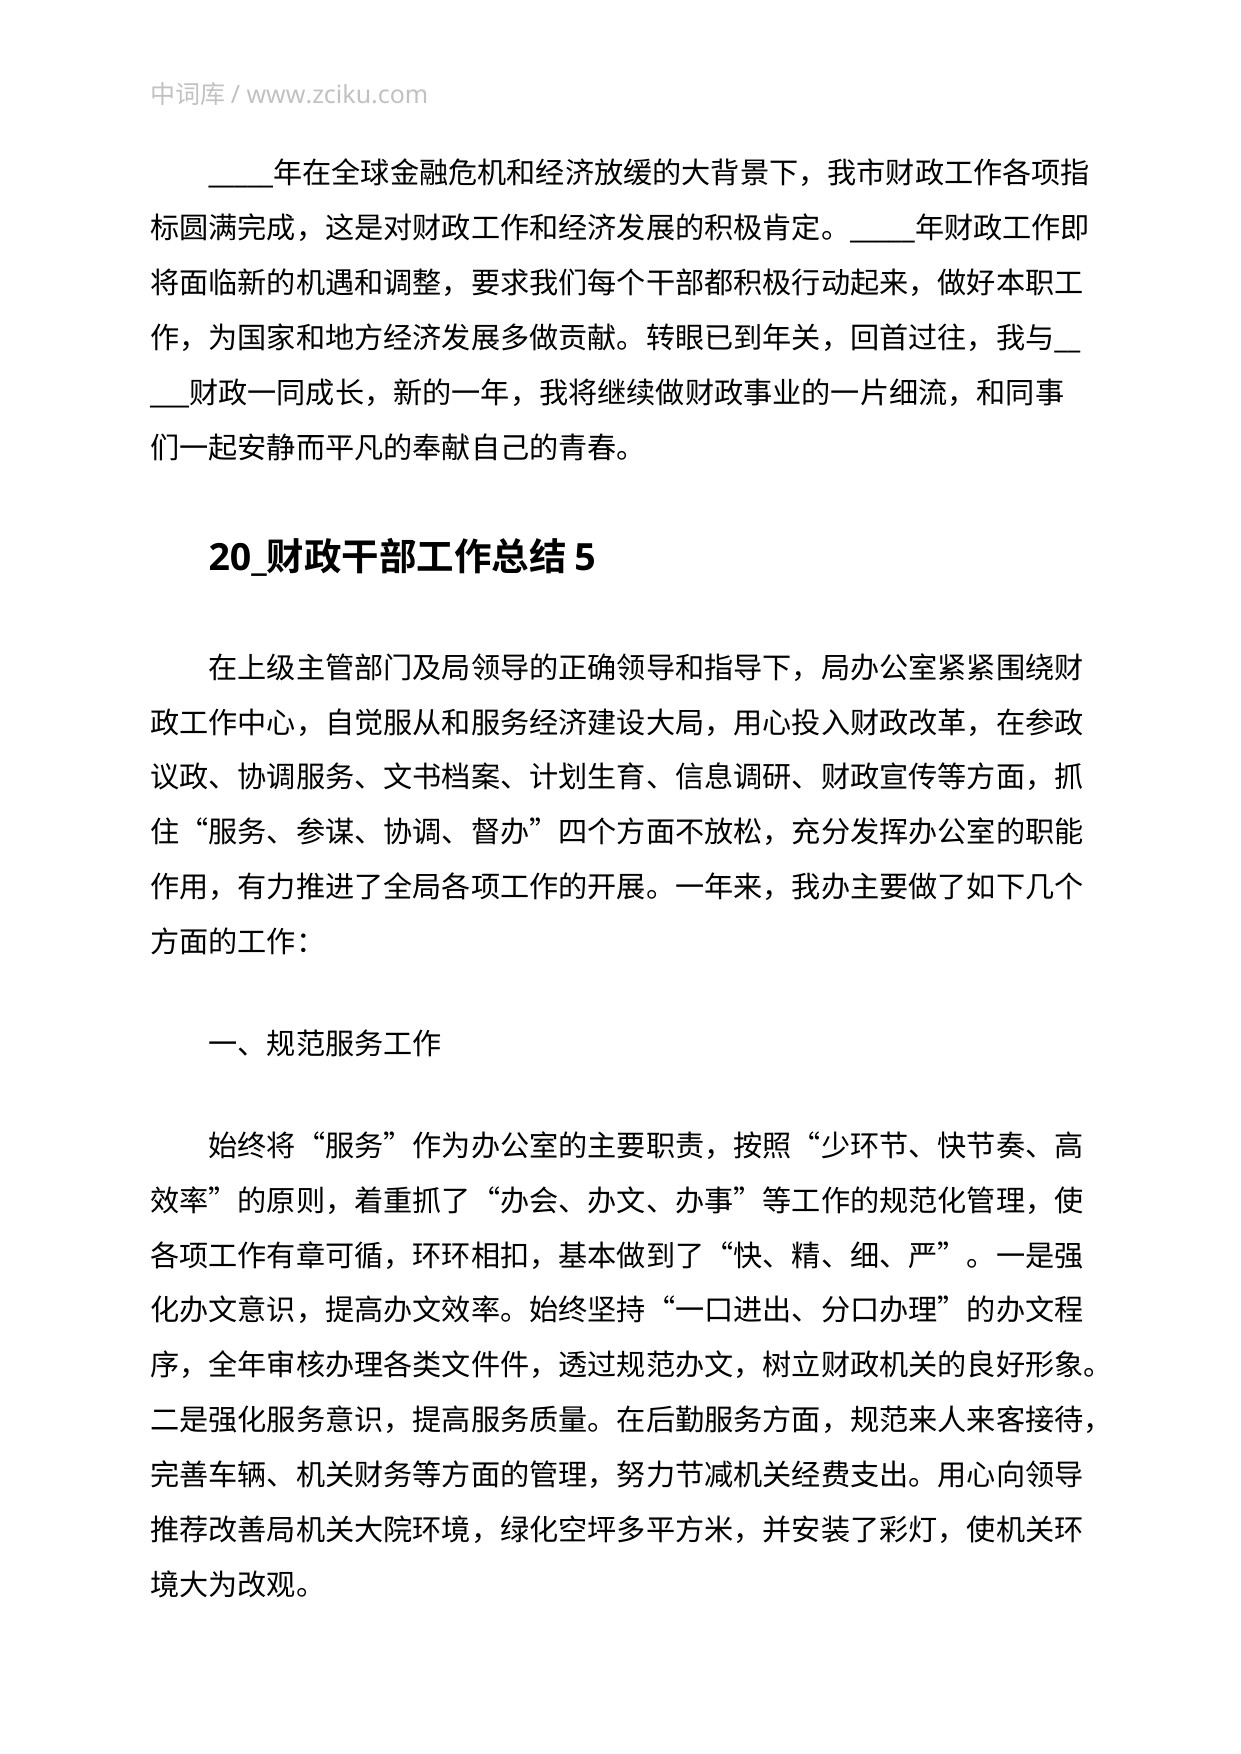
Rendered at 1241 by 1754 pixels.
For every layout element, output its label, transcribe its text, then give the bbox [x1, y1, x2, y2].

text 在上级主管部门及局领导的正确领导和指导下，局办公室紧紧围绕财政工作中心，自觉服从和服务经济建设大局，用心投入财政改革，在参政议政、协调服务、文书档案、计划生育、信息调研、财政宣传等方面，抓住“服务、参谋、协调、督办”四个方面不放松，充分发挥办公室的职能作用，有力推进了全局各项工作的开展。一年来，我办主要做了如下几个方面的工作： [150, 644, 1090, 961]
text 20_财政干部工作总结5 [150, 527, 1090, 581]
text 始终将“服务”作为办公室的主要职责，按照“少环节、快节奏、高效率”的原则，着重抓了“办会、办文、办事”等工作的规范化管理，使各项工作有章可循，环环相扣，基本做到了“快、精、细、严”。一是强化办文意识，提高办文效率。始终坚持“一口进出、分口办理”的办文程序，全年审核办理各类文件件，透过规范办文，树立财政机关的良好形象。二是强化服务意识，提高服务质量。在后勤服务方面，规范来人来客接待，完善车辆、机关财务等方面的管理，努力节减机关经费支出。用心向领导推荐改善局机关大院环境，绿化空坪多平方米，并安装了彩灯，使机关环境大为改观。 [150, 1122, 1090, 1604]
text 一、规范服务工作 [150, 1021, 1090, 1063]
text _____年在全球金融危机和经济放缓的大背景下，我市财政工作各项指标圆满完成，这是对财政工作和经济发展的积极肯定。_____年财政工作即将面临新的机遇和调整，要求我们每个干部都积极行动起来，做好本职工作，为国家和地方经济发展多做贡献。转眼已到年关，回首过往，我与_____财政一同成长，新的一年，我将继续做财政事业的一片细流，和同事们一起安静而平凡的奉献自己的青春。 [150, 150, 1090, 467]
